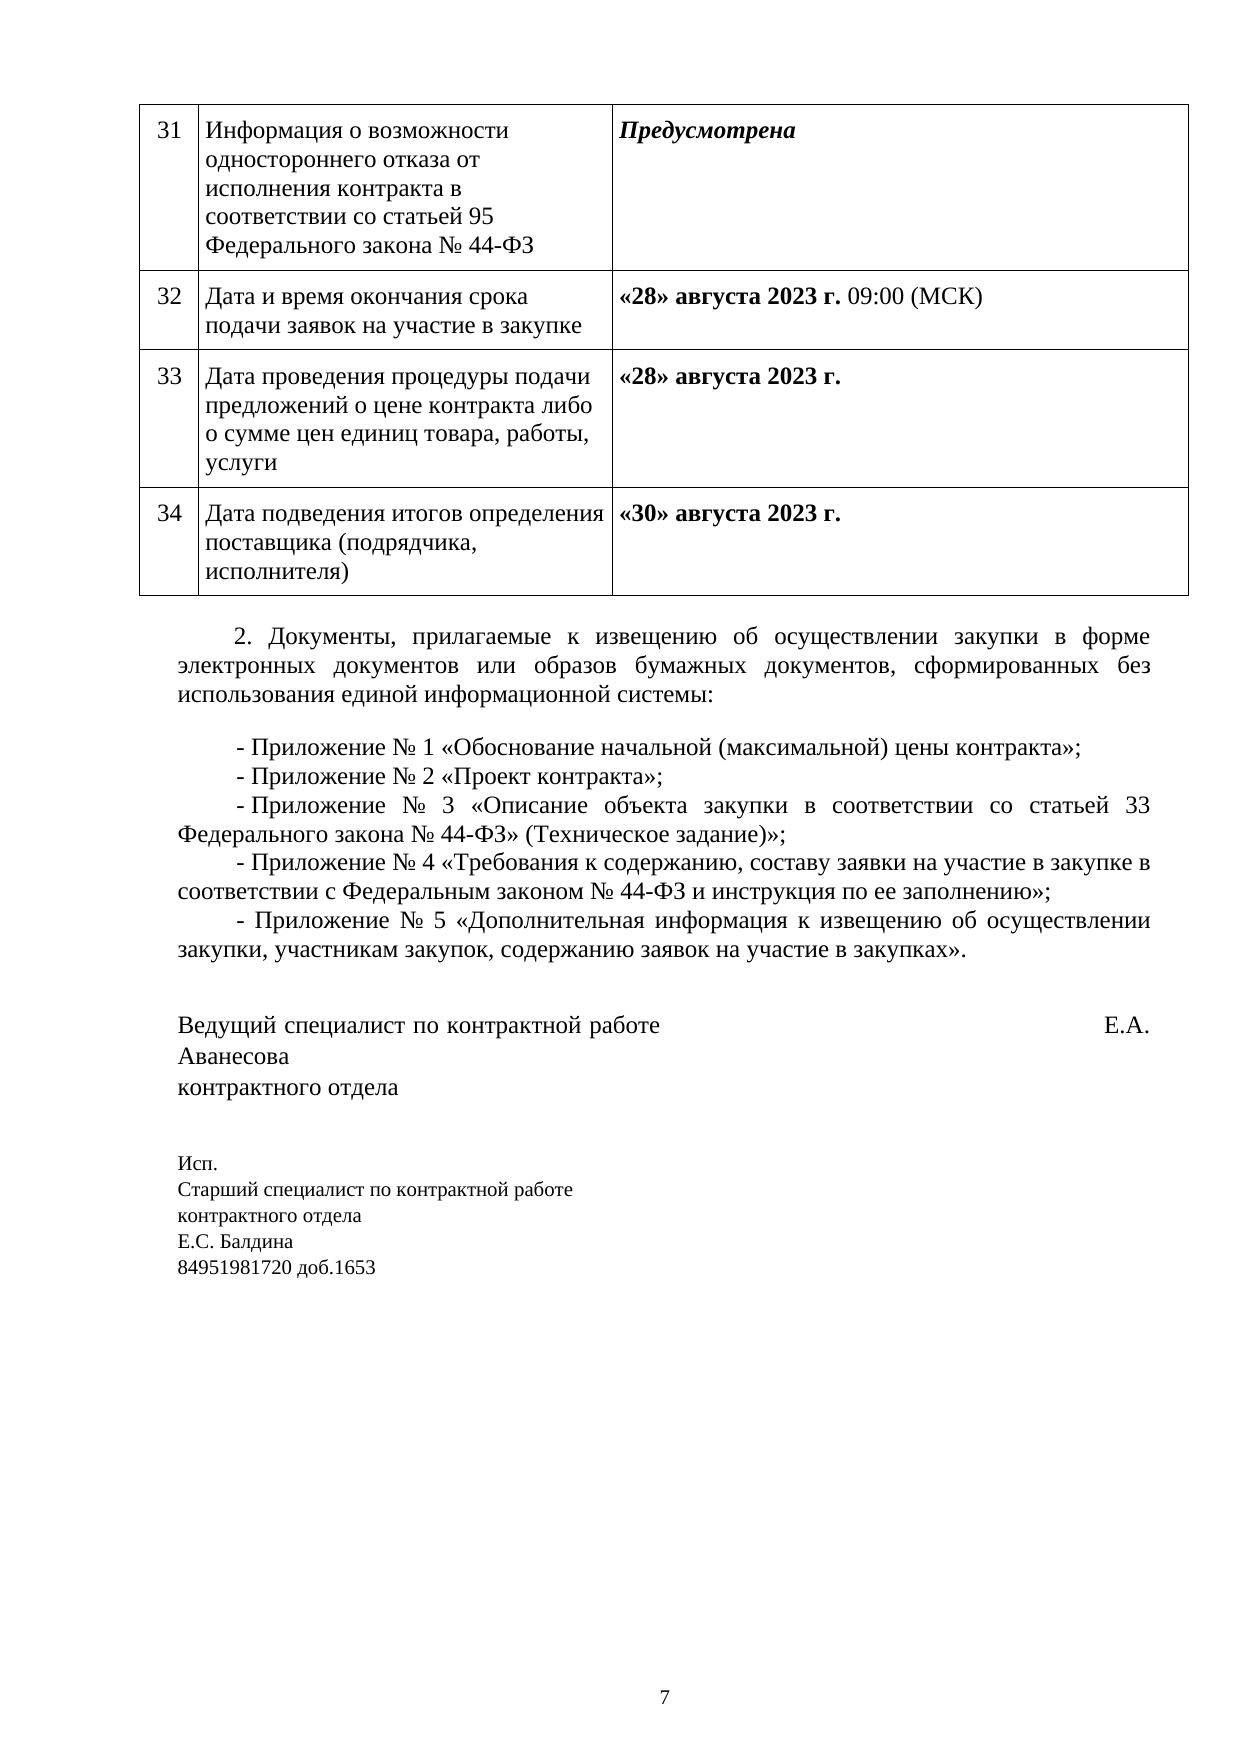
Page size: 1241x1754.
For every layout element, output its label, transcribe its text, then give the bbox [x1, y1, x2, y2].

table_cell Информация о возможности одностороннего отказа от исполнения контракта в соответствии со статьей 95 Федерального закона № 44-ФЗ [199, 105, 612, 269]
table_cell Предусмотрена [613, 105, 1188, 269]
text - Приложение № 5 «Дополнительная информация к извещению об осуществлении закупки, участникам закупок, содержанию заявок на участие в закупках». [177, 905, 1152, 962]
table_cell «28» августа 2023 г. 09:00 (МСК) [613, 271, 1188, 349]
table_cell «28» августа 2023 г. [613, 350, 1188, 487]
text Е.С. Балдина [177, 1229, 1152, 1253]
table_cell Дата подведения итогов определения поставщика (подрядчика, исполнителя) [199, 488, 612, 595]
table_cell 31 [140, 105, 198, 269]
table_cell 34 [140, 488, 198, 595]
text контрактного отдела [177, 1072, 1152, 1101]
text 2. Документы, прилагаемые к извещению об осуществлении закупки в форме электронных документов или образов бумажных документов, сформированных без использования единой информационной системы: [177, 621, 1152, 707]
text - Приложение № 2 «Проект контракта»; [177, 761, 1152, 790]
text 84951981720 доб.1653 [177, 1255, 1152, 1279]
text Исп. [177, 1151, 1152, 1175]
text - Приложение № 3 «Описание объекта закупки в соответствии со статьей 33 Федерального закона № 44-ФЗ» (Техническое задание)»; [177, 790, 1152, 847]
text Старший специалист по контрактной работе [177, 1177, 1152, 1201]
text контрактного отдела [177, 1203, 1152, 1227]
table_cell 32 [140, 271, 198, 349]
text - Приложение № 1 «Обоснование начальной (максимальной) цены контракта»; [177, 732, 1152, 761]
text Ведущий специалист по контрактной работе Е.А. Аванесова [177, 1010, 1152, 1070]
text - Приложение № 4 «Требования к содержанию, составу заявки на участие в закупке в соответствии с Федеральным законом № 44-ФЗ и инструкция по ее заполнению»; [177, 847, 1152, 905]
table_cell Дата проведения процедуры подачи предложений о цене контракта либо о сумме цен единиц товара, работы, услуги [199, 350, 612, 487]
table_cell 33 [140, 350, 198, 487]
table_cell «30» августа 2023 г. [613, 488, 1188, 595]
table_cell Дата и время окончания срока подачи заявок на участие в закупке [199, 271, 612, 349]
